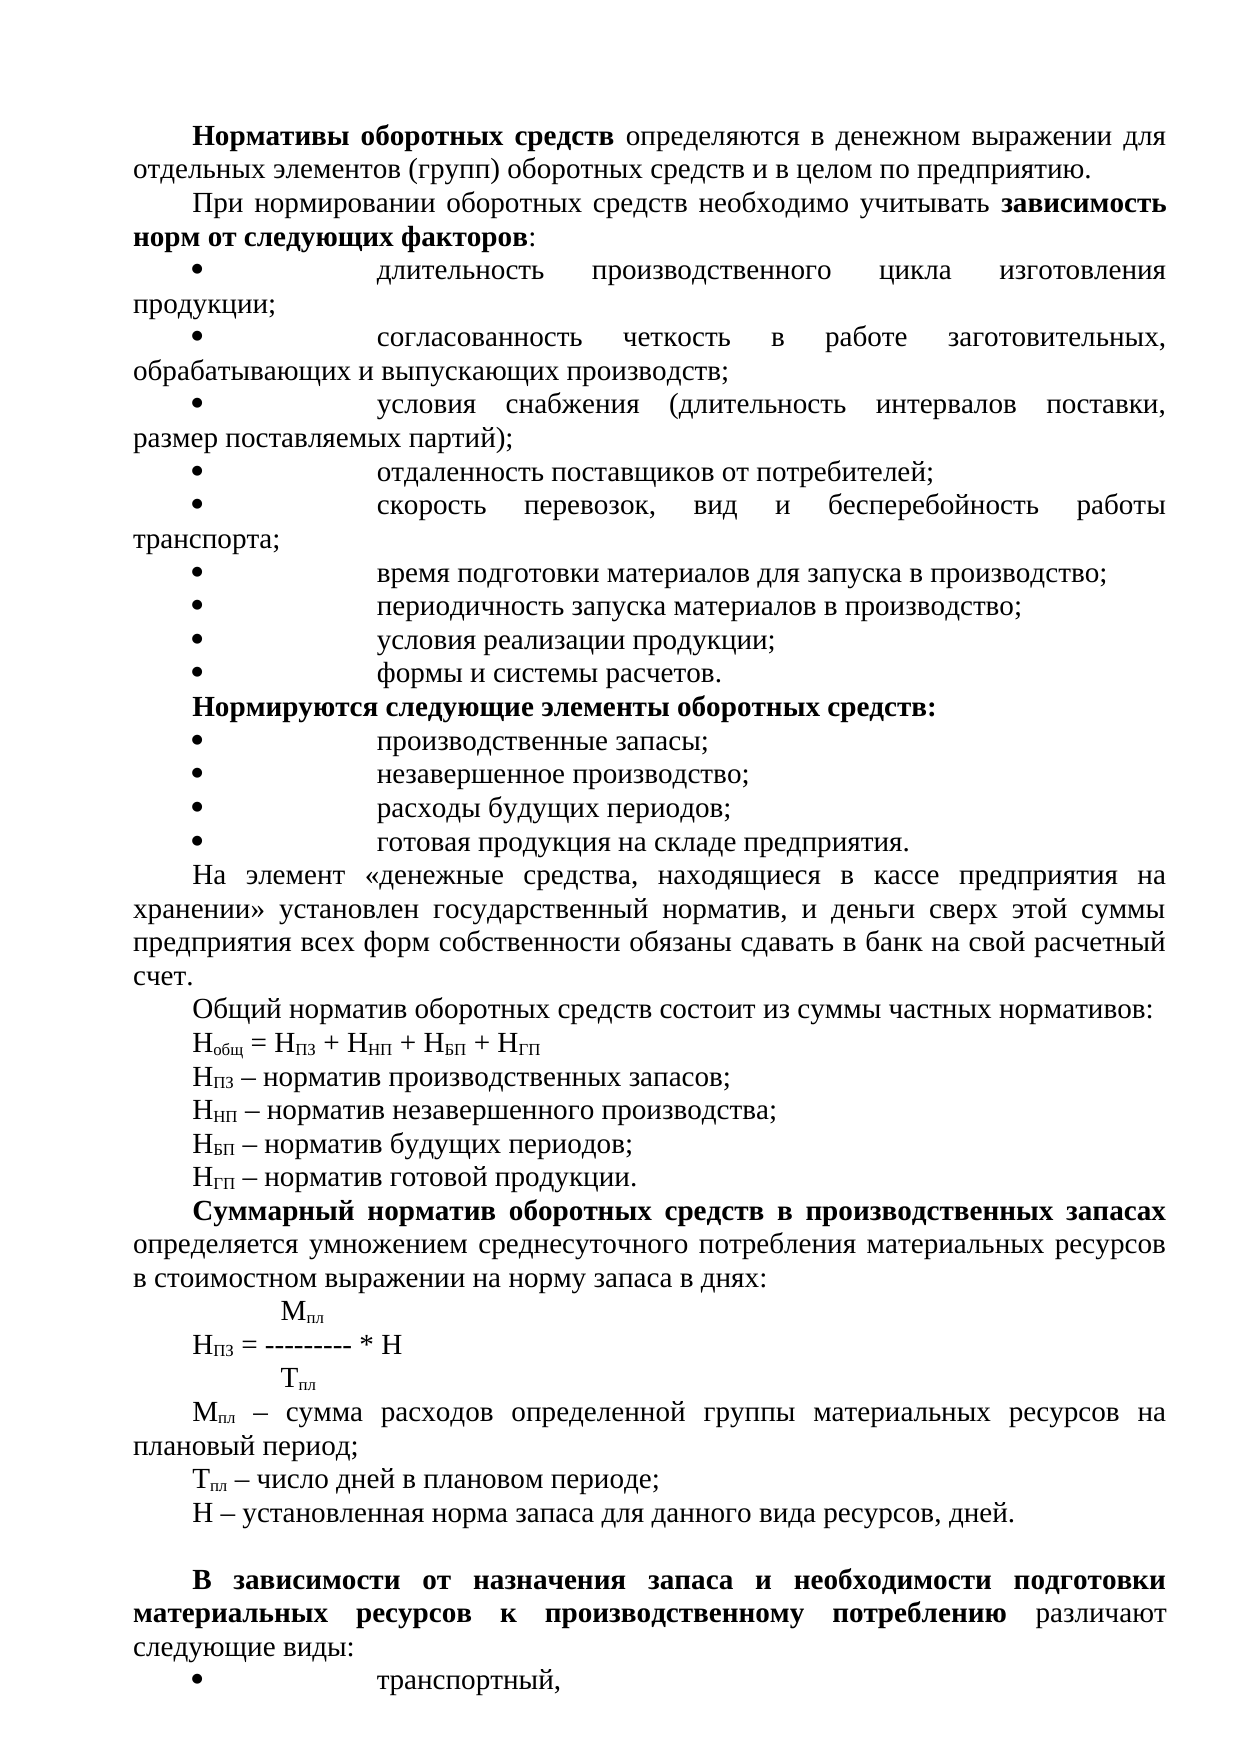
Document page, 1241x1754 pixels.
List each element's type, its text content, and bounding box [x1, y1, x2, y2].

list производственные запасы; [133, 723, 1167, 756]
list время подготовки материалов для запуска в производство; [133, 555, 1167, 588]
list скорость перевозок, вид и бесперебойность работы транспорта; [133, 487, 1167, 555]
text Н – установленная норма запаса для данного вида ресурсов, дней. [133, 1495, 1167, 1528]
text НБП – норматив будущих периодов; [133, 1126, 1167, 1159]
list незавершенное производство; [133, 756, 1167, 790]
text Тпл [133, 1361, 1167, 1394]
list транспортный, [133, 1662, 1167, 1696]
text В зависимости от назначения запаса и необходимости подготовки материальных ресурсов к производственному потреблению различают следующие виды: [133, 1562, 1167, 1662]
list расходы будущих периодов; [133, 790, 1167, 824]
text Нобщ = НПЗ + ННП + НБП + НГП [133, 1025, 1167, 1059]
text Мпл – сумма расходов определенной группы материальных ресурсов на плановый период; [133, 1394, 1167, 1461]
text НПЗ = --------- * Н [133, 1327, 1167, 1361]
text Мпл [133, 1293, 1167, 1327]
text На элемент «денежные средства, находящиеся в кассе предприятия на хранении» установлен государственный норматив, и деньги сверх этой суммы предприятия всех форм собственности обязаны сдавать в банк на свой расчетный счет. [133, 857, 1167, 992]
list готовая продукция на складе предприятия. [133, 824, 1167, 857]
list согласованность четкость в работе заготовительных, обрабатывающих и выпускающих производств; [133, 319, 1167, 387]
text Нормируются следующие элементы оборотных средств: [133, 689, 1167, 723]
list формы и системы расчетов. [133, 656, 1167, 689]
text НГП – норматив готовой продукции. [133, 1159, 1167, 1193]
list длительность производственного цикла изготовления продукции; [133, 252, 1167, 319]
list отдаленность поставщиков от потребителей; [133, 454, 1167, 487]
text Тпл – число дней в плановом периоде; [133, 1461, 1167, 1495]
list условия реализации продукции; [133, 622, 1167, 656]
text НПЗ – норматив производственных запасов; [133, 1059, 1167, 1092]
text Общий норматив оборотных средств состоит из суммы частных нормативов: [133, 992, 1167, 1025]
text При нормировании оборотных средств необходимо учитывать зависимость норм от следующих факторов: [133, 185, 1167, 252]
text Нормативы оборотных средств определяются в денежном выражении для отдельных элементов (групп) оборотных средств и в целом по предприятию. [133, 118, 1167, 185]
text ННП – норматив незавершенного производства; [133, 1092, 1167, 1126]
text Суммарный норматив оборотных средств в производственных запасах определяется умножением среднесуточного потребления материальных ресурсов в стоимостном выражении на норму запаса в днях: [133, 1193, 1167, 1293]
list условия снабжения (длительность интервалов поставки, размер поставляемых партий); [133, 387, 1167, 454]
list периодичность запуска материалов в производство; [133, 588, 1167, 622]
